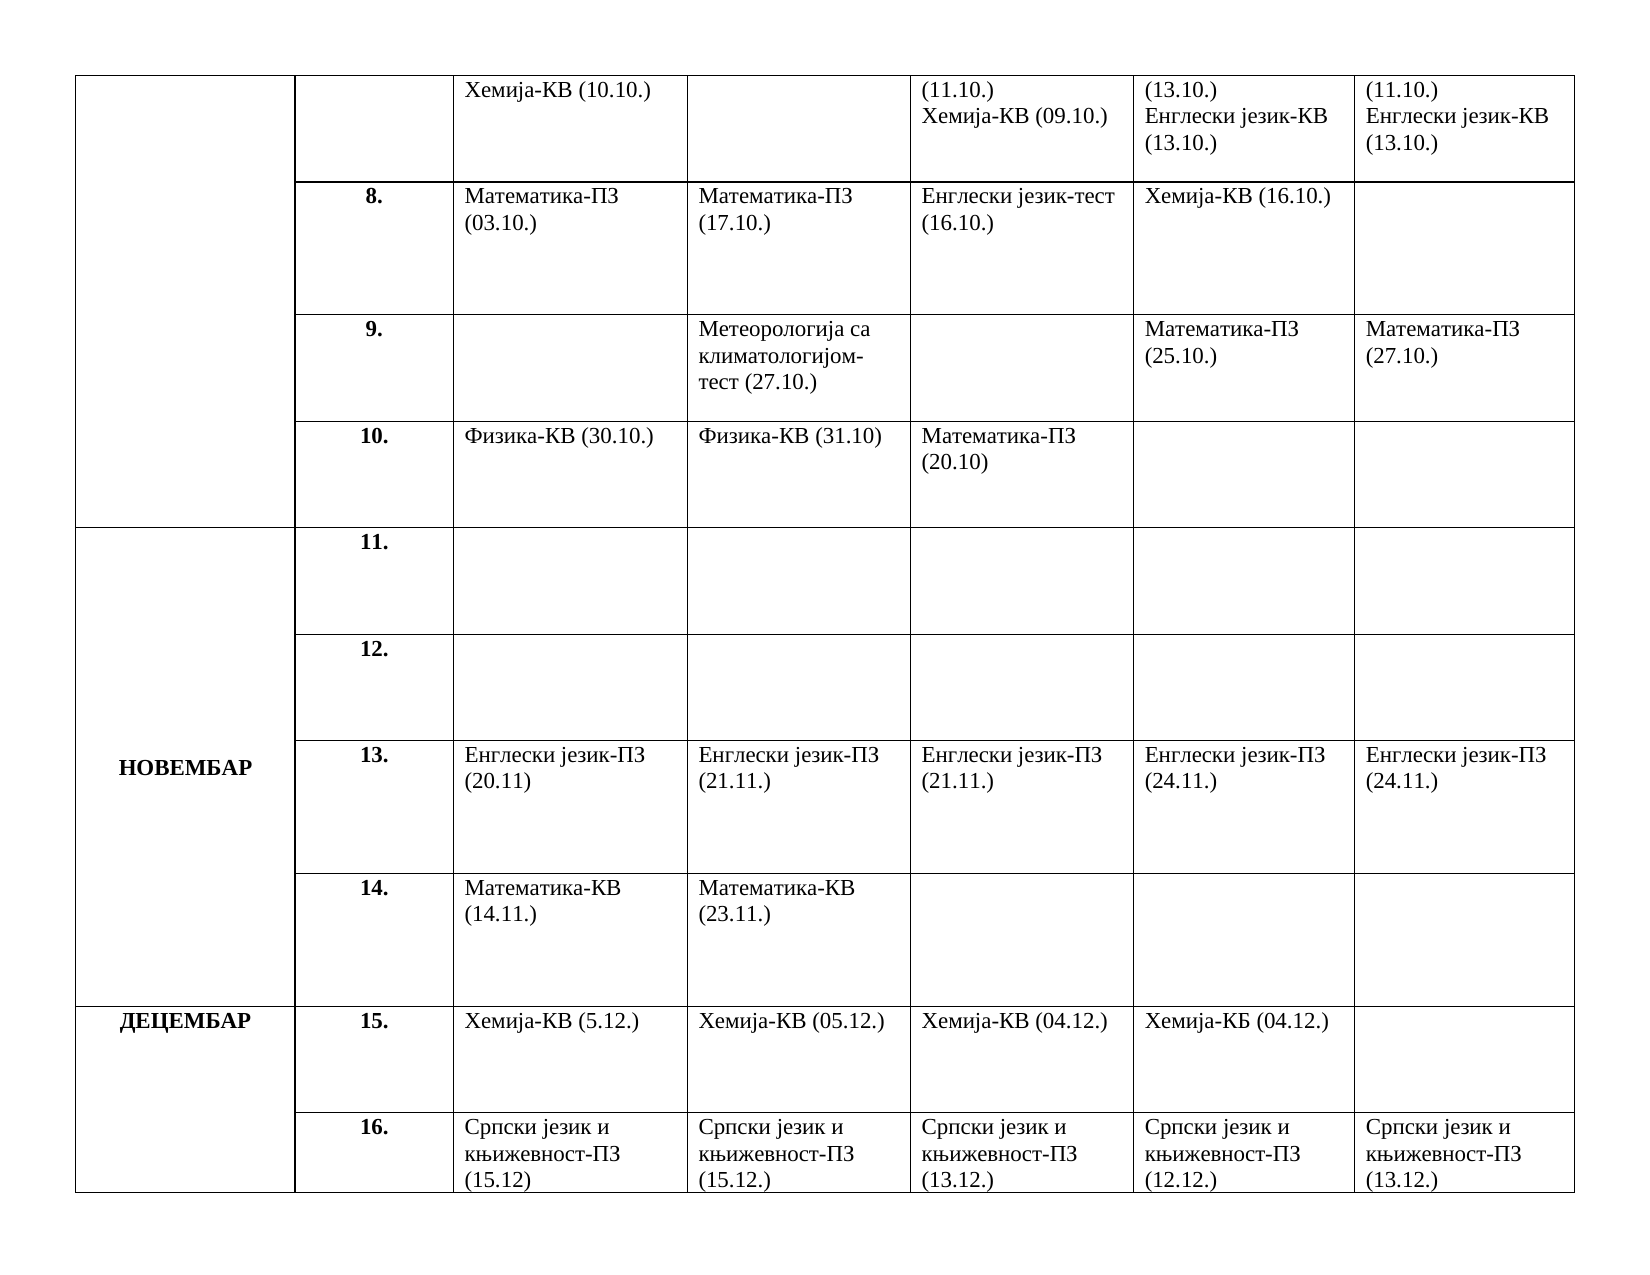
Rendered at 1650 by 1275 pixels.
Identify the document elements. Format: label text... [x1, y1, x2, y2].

table_cell Енглески језик-ПЗ (20.11) [454, 741, 687, 873]
table_cell Хемија-КВ (05.12.) [688, 1007, 910, 1112]
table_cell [1134, 1113, 1354, 1192]
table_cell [1355, 76, 1574, 181]
table_cell [911, 874, 1133, 1006]
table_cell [1355, 1113, 1574, 1192]
table_cell Хемија-КВ (04.12.) [911, 1007, 1133, 1112]
table_cell [911, 528, 1133, 634]
table_cell [1134, 528, 1354, 634]
table_cell Математика-ПЗ (27.10.) [1355, 315, 1574, 421]
table_cell 7. [296, 76, 453, 181]
table_cell 12. [296, 635, 453, 740]
table_cell [1355, 528, 1574, 634]
table_cell Хемија-КВ (16.10.) [1134, 183, 1354, 314]
table_cell [1355, 422, 1574, 527]
table_cell Хемија-КВ (5.12.) [454, 1007, 687, 1112]
table_cell 9. [296, 315, 453, 421]
table_cell 8. [296, 183, 453, 314]
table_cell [688, 76, 910, 181]
table_cell [1355, 183, 1574, 314]
table_cell [1134, 422, 1354, 527]
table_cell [1134, 76, 1354, 181]
table_cell НОВЕМБАР [76, 528, 294, 1006]
table_cell 14. [296, 874, 453, 1006]
table_cell 13. [296, 741, 453, 873]
table_cell [911, 635, 1133, 740]
table_cell Математика-КВ (14.11.) [454, 874, 687, 1006]
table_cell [454, 1113, 687, 1192]
table_cell Енглески језик-тест (16.10.) [911, 183, 1133, 314]
table_cell Енглески језик-ПЗ (21.11.) [688, 741, 910, 873]
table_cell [688, 1113, 910, 1192]
table_cell Математика-КВ (23.11.) [688, 874, 910, 1006]
table_cell 15. [296, 1007, 453, 1112]
table_cell Енглески језик-ПЗ (24.11.) [1134, 741, 1354, 873]
table_cell Математика-ПЗ (20.10) [911, 422, 1133, 527]
table_cell [1355, 874, 1574, 1006]
table_cell Математика-ПЗ (17.10.) [688, 183, 910, 314]
table_cell Метеорологија са климатологијом-тест (27.10.) [688, 315, 910, 421]
table_cell Математика-ПЗ (03.10.) [454, 183, 687, 314]
table_cell [454, 635, 687, 740]
table_cell Енглески језик-ПЗ (24.11.) [1355, 741, 1574, 873]
table_cell Физика-КВ (30.10.) [454, 422, 687, 527]
table_cell [688, 528, 910, 634]
table_cell 16. [296, 1113, 453, 1192]
table_cell [1355, 1007, 1574, 1112]
table_cell 10. [296, 422, 453, 527]
table_cell Енглески језик-ПЗ (21.11.) [911, 741, 1133, 873]
table_cell 11. [296, 528, 453, 634]
table_cell Математика-ПЗ (25.10.) [1134, 315, 1354, 421]
table_cell Хемија-КБ (04.12.) [1134, 1007, 1354, 1112]
table_cell [911, 315, 1133, 421]
table_cell Физика-КВ (31.10) [688, 422, 910, 527]
table_cell [1134, 874, 1354, 1006]
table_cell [911, 1113, 1133, 1192]
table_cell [454, 76, 687, 181]
table_cell ДЕЦЕМБАР [76, 1007, 294, 1192]
table_cell [454, 528, 687, 634]
table_cell [454, 315, 687, 421]
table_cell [911, 76, 1133, 181]
table_cell [688, 635, 910, 740]
table_cell [1355, 635, 1574, 740]
table_cell [1134, 635, 1354, 740]
